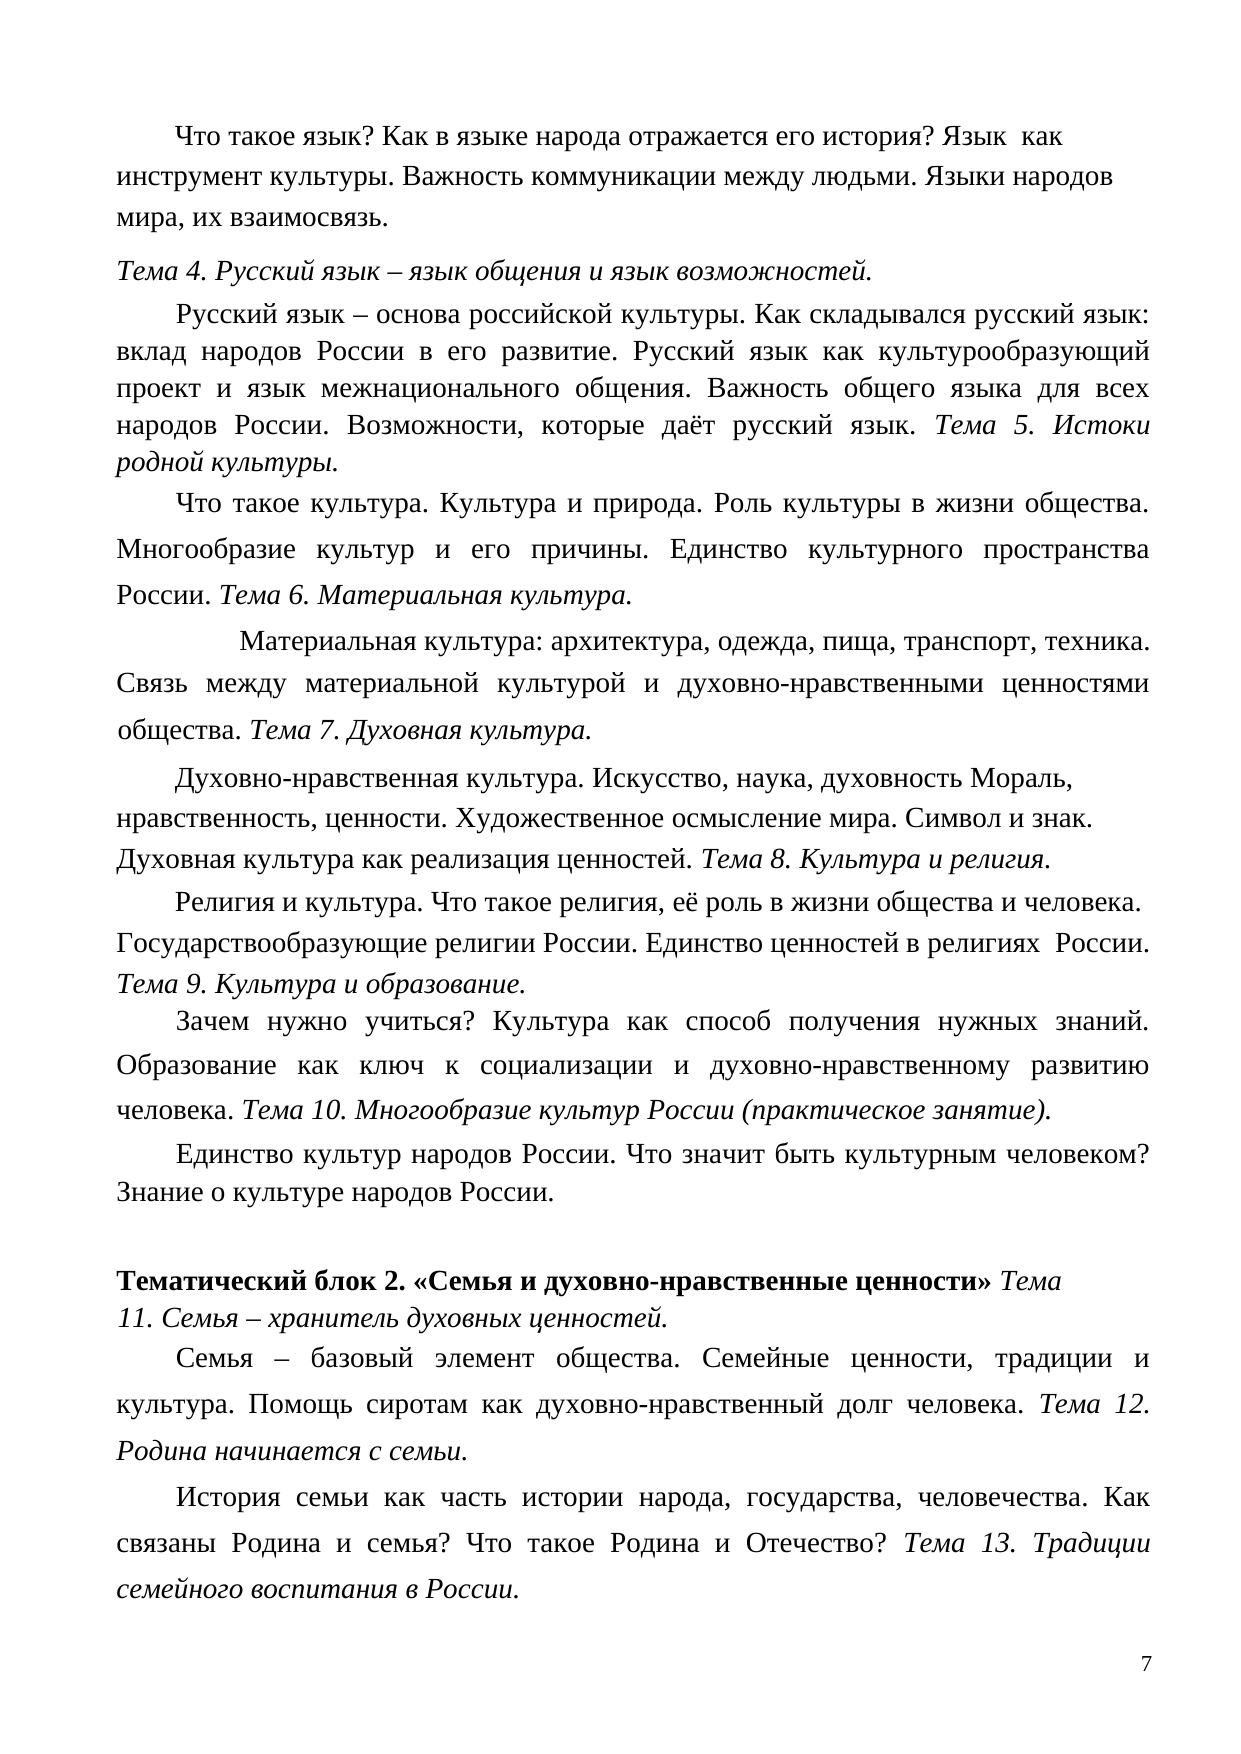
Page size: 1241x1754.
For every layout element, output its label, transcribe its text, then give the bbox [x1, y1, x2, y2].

text Тема 9. Культура и образование. [116, 967, 1152, 1000]
text Духовно-нравственная культура. Искусство, наука, духовность Мораль, нравственность, ценности. Художественное осмысление мира. Символ и знак. Духовная культура как реализация ценностей. Тема 8. Культура и религия. [116, 760, 1152, 874]
text Русский язык – основа российской культуры. Как складывался русский язык: вклад народов России в его развитие. Русский язык как культурообразующий проект и язык межнационального общения. Важность общего языка для всех народов России. Возможности, которые даёт русский язык. Тема 5. Истоки родной культуры. [116, 296, 1151, 478]
text Материальная культура: архитектура, одежда, пища, транспорт, техника. [118, 623, 1151, 657]
text Семья – базовый элемент общества. Семейные ценности, традиции и культура. Помощь сиротам как духовно-нравственный долг человека. Тема 12. Родина начинается с семьи. [116, 1340, 1151, 1466]
text Тема 4. Русский язык – язык общения и язык возможностей. [116, 253, 1152, 286]
text Связь между материальной культурой и духовно-нравственными ценностями общества. Тема 7. Духовная культура. [116, 665, 1151, 746]
text Единство культур народов России. Что значит быть культурным человеком? Знание о культуре народов России. [116, 1137, 1151, 1207]
text Религия и культура. Что такое религия, её роль в жизни общества и человека. Государствообразующие религии России. Единство ценностей в религиях России. [116, 884, 1152, 959]
text Что такое язык? Как в языке народа отражается его история? Язык как инструмент культуры. Важность коммуникации между людьми. Языки народов мира, их взаимосвязь. [116, 118, 1152, 233]
text Тематический блок 2. «Семья и духовно-нравственные ценности» Тема 11. Семья – хранитель духовных ценностей. [116, 1263, 1064, 1334]
text Что такое культура. Культура и природа. Роль культуры в жизни общества. Многообразие культур и его причины. Единство культурного пространства России. Тема 6. Материальная культура. [116, 485, 1151, 611]
text История семьи как часть истории народа, государства, человечества. Как связаны Родина и семья? Что такое Родина и Отечество? Тема 13. Традиции семейного воспитания в России. [116, 1479, 1151, 1605]
text Зачем нужно учиться? Культура как способ получения нужных знаний. Образование как ключ к социализации и духовно-нравственному развитию человека. Тема 10. Многообразие культур России (практическое занятие). [116, 1003, 1151, 1126]
